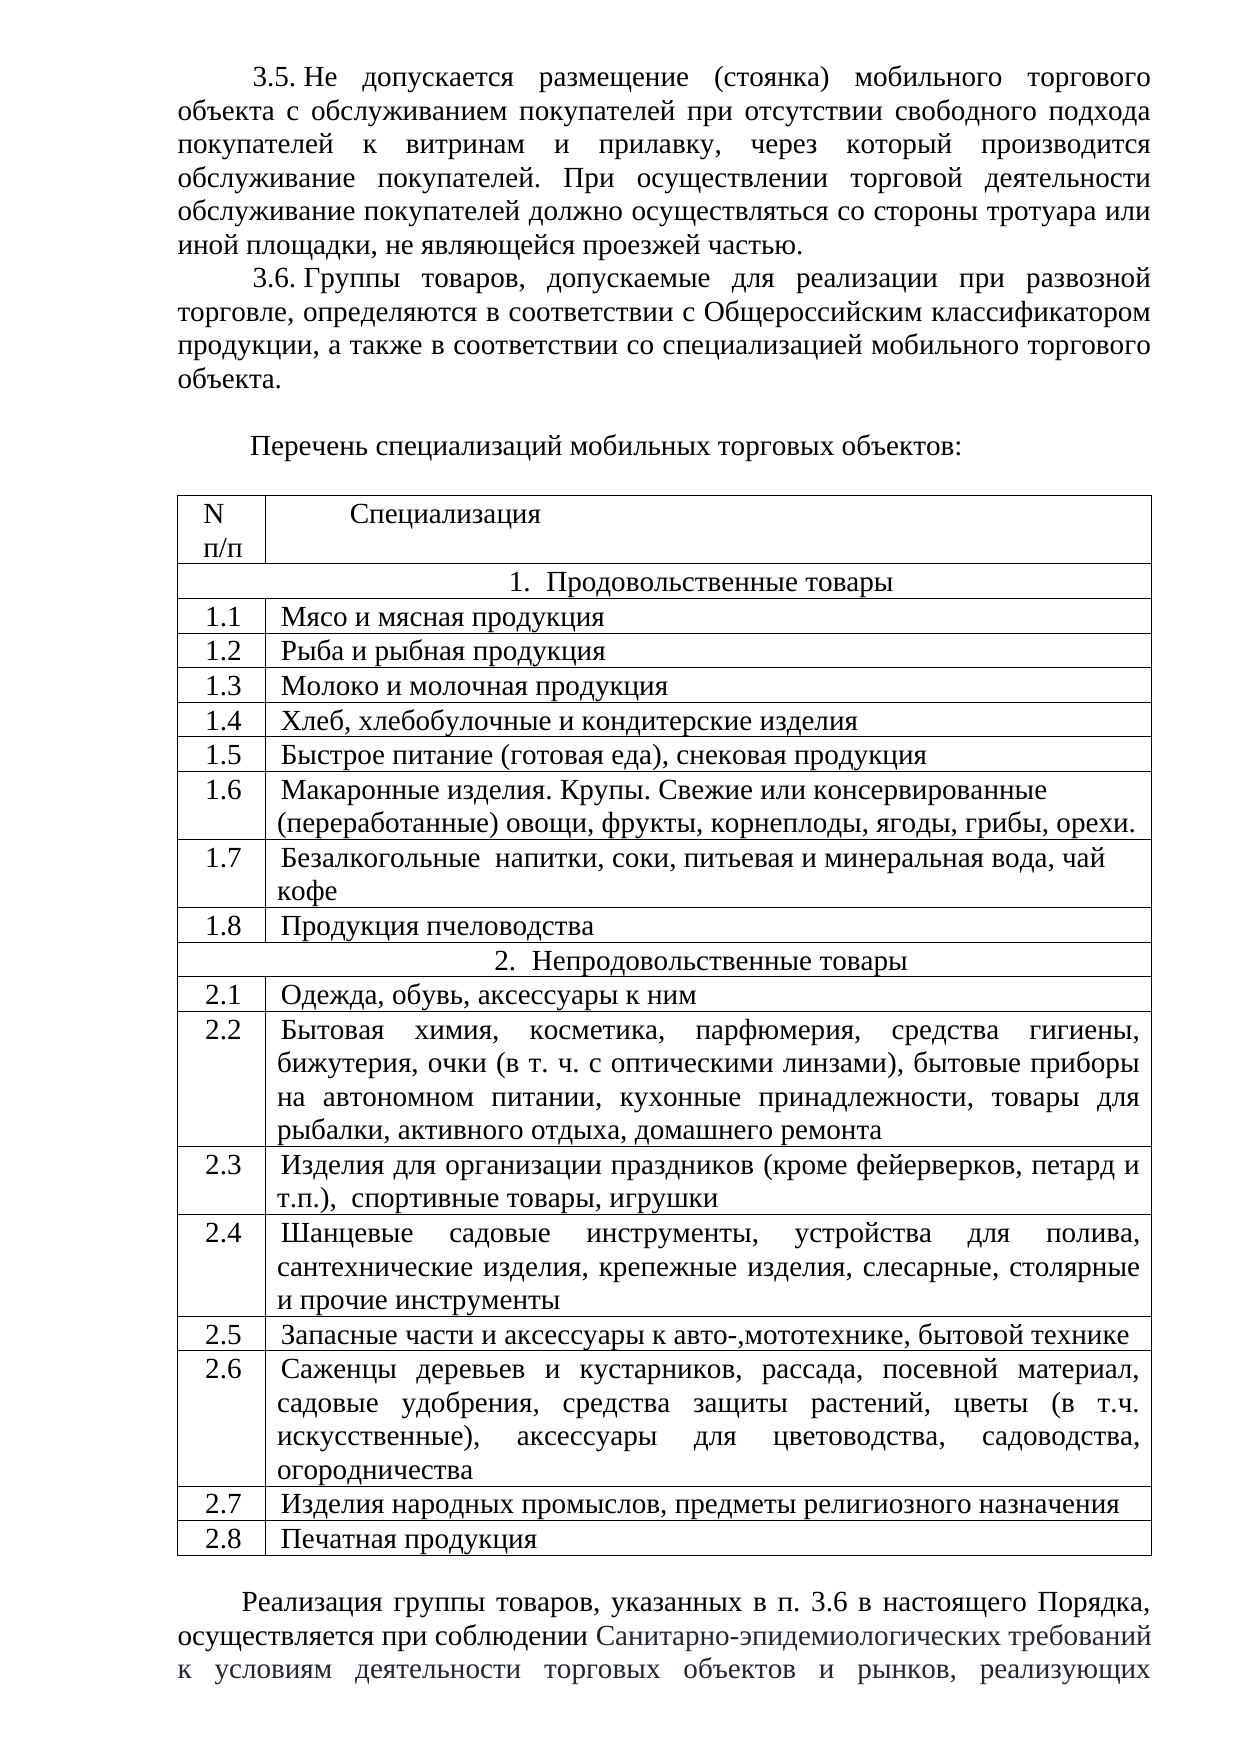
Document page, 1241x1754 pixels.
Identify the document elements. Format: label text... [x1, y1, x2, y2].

table_cell 2.4 [178, 1215, 265, 1316]
table_cell Хлеб, хлебобулочные и кондитерские изделия [266, 703, 1151, 736]
table_cell 2.8 [178, 1521, 265, 1555]
table_cell Макаронные изделия. Крупы. Свежие или консервированные (переработанные) овощи, фрукты, корнеплоды, ягоды, грибы, орехи. [266, 772, 1151, 839]
table_cell Мясо и мясная продукция [266, 599, 1151, 632]
table_cell Молоко и молочная продукция [266, 668, 1151, 702]
table_header N п/п [178, 496, 265, 563]
table_cell 2.1 [178, 977, 265, 1011]
table_cell 1.3 [178, 668, 265, 702]
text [177, 1584, 1152, 1685]
table_cell 2.3 [178, 1147, 265, 1214]
table_cell 1.7 [178, 840, 265, 907]
table_cell Шанцевые садовые инструменты, устройства для полива, сантехнические изделия, крепежные изделия, слесарные, столярные и прочие инструменты [266, 1215, 1151, 1316]
table_cell Саженцы деревьев и кустарников, рассада, посевной материал, садовые удобрения, средства защиты растений, цветы (в т.ч. искусственные), аксессуары для цветоводства, садоводства, огородничества [266, 1351, 1151, 1486]
table_cell 2.2 [178, 1012, 265, 1146]
table_cell Печатная продукция [266, 1521, 1151, 1555]
table_cell 2.6 [178, 1351, 265, 1486]
table_cell Запасные части и аксессуары к авто-,мототехнике, бытовой технике [266, 1317, 1151, 1350]
table_cell 1.6 [178, 772, 265, 839]
text Перечень специализаций мобильных торговых объектов: [250, 428, 1152, 462]
table_cell 1.1 [178, 599, 265, 632]
table_cell Продовольственные товары [178, 564, 1151, 598]
table_cell 1.8 [178, 908, 265, 942]
table_cell Рыба и рыбная продукция [266, 634, 1151, 667]
table_cell Изделия для организации праздников (кроме фейерверков, петард и т.п.), спортивные товары, игрушки [266, 1147, 1151, 1214]
table_cell 1.5 [178, 737, 265, 771]
table_header Специализация [266, 496, 1151, 563]
table_cell 1.2 [178, 634, 265, 667]
table_cell Продукция пчеловодства [266, 908, 1151, 942]
table_cell Одежда, обувь, аксессуары к ним [266, 977, 1151, 1011]
table_cell Быстрое питание (готовая еда), снековая продукция [266, 737, 1151, 771]
table_cell Непродовольственные товары [178, 943, 1151, 976]
table_cell 2.7 [178, 1487, 265, 1520]
table_cell Изделия народных промыслов, предметы религиозного назначения [266, 1487, 1151, 1520]
table_cell Бытовая химия, косметика, парфюмерия, средства гигиены, бижутерия, очки (в т. ч. с оптическими линзами), бытовые приборы на автономном питании, кухонные принадлежности, товары для рыбалки, активного отдыха, домашнего ремонта [266, 1012, 1151, 1146]
table_cell Безалкогольные напитки, соки, питьевая и минеральная вода, чай кофе [266, 840, 1151, 907]
text 3.5. Не допускается размещение (стоянка) мобильного торгового объекта с обслуживанием покупателей при отсутствии свободного подхода покупателей к витринам и прилавку, через который производится обслуживание покупателей. При осуществлении торговой деятельности обслуживание покупателей должно осуществляться со стороны тротуара или иной площадки, не являющейся проезжей частью. [177, 59, 1152, 260]
text 3.6. Группы товаров, допускаемые для реализации при развозной торговле, определяются в соответствии с Общероссийским классификатором продукции, а также в соответствии со специализацией мобильного торгового объекта. [177, 260, 1152, 394]
table_cell 2.5 [178, 1317, 265, 1350]
table_cell 1.4 [178, 703, 265, 736]
